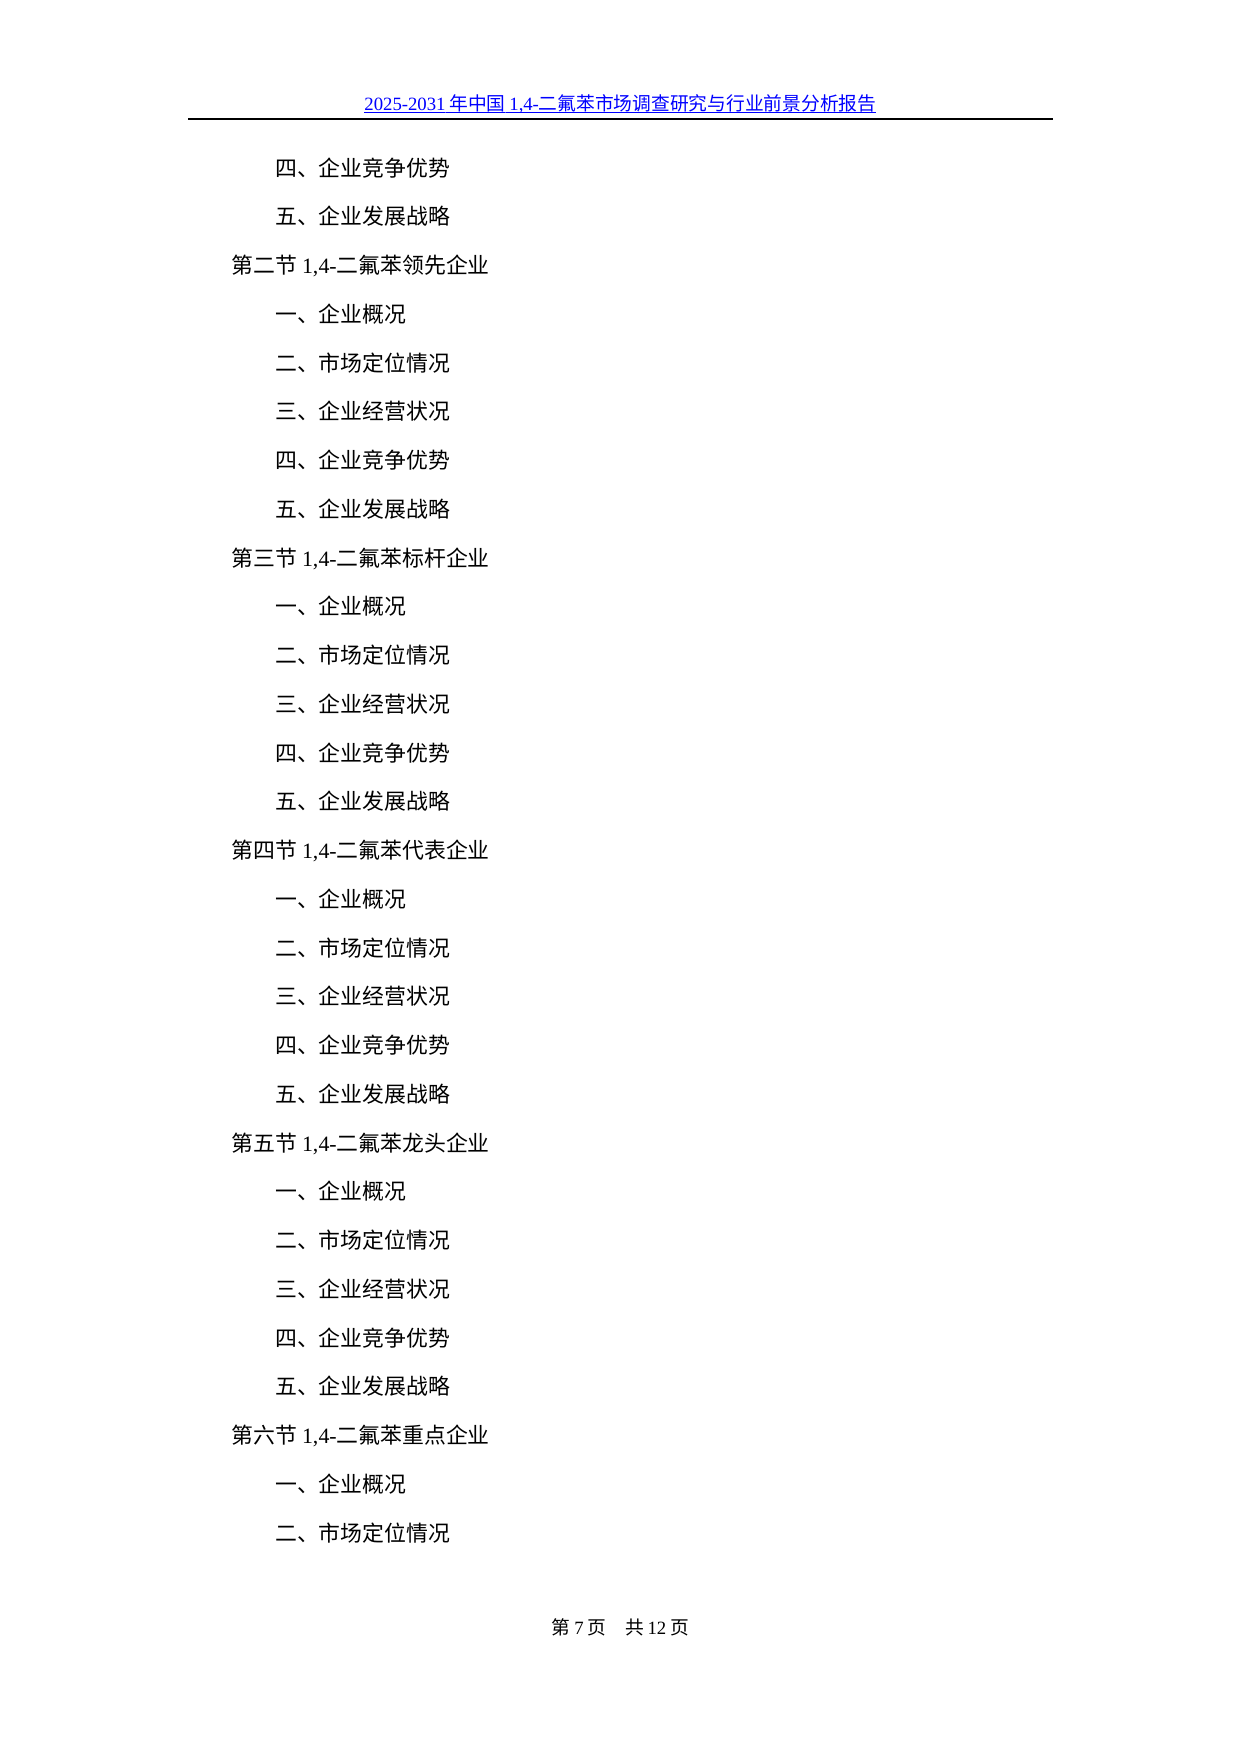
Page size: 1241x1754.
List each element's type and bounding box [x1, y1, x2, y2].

text [187, 150, 1053, 1548]
